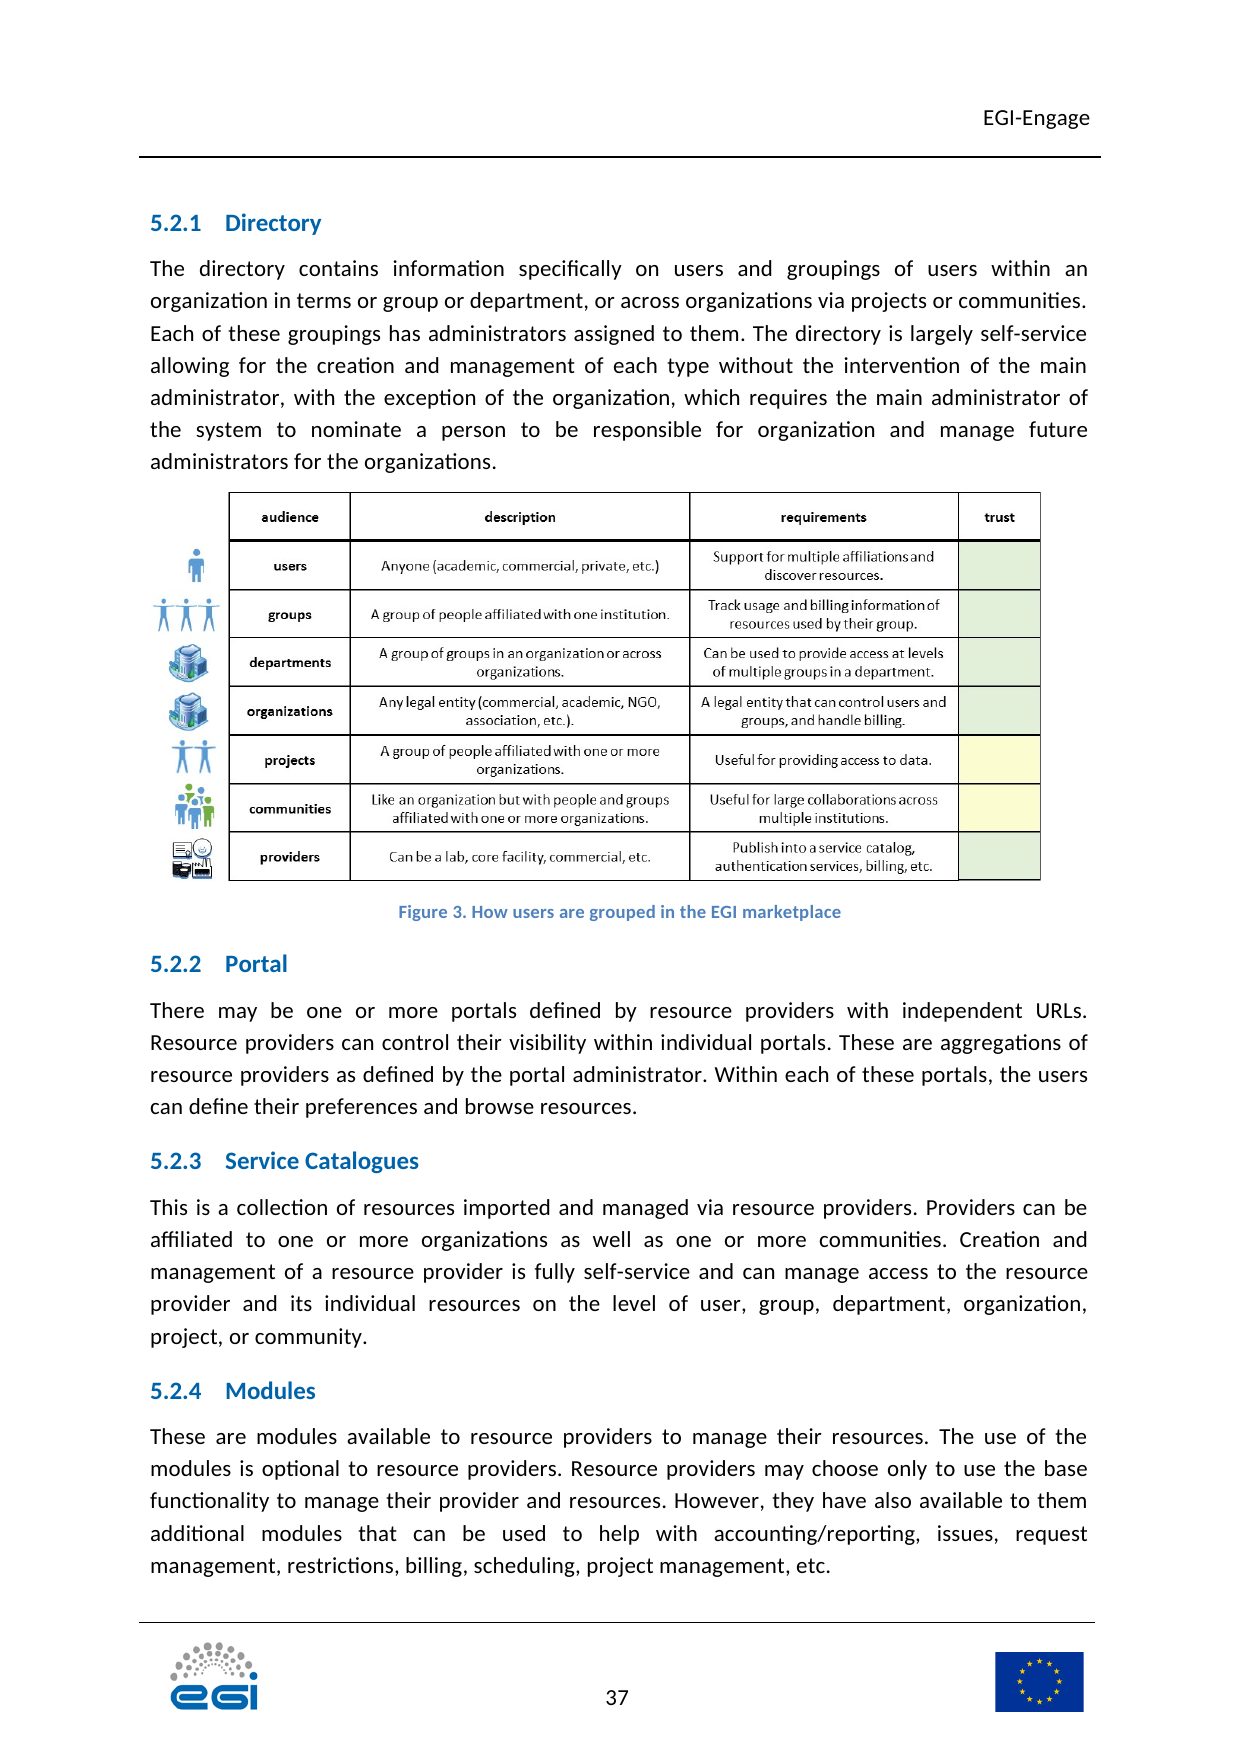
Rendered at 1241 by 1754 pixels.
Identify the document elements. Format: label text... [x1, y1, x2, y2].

subtitle Service Catalogues [150, 1146, 1090, 1176]
subtitle Portal [150, 948, 1090, 979]
picture [150, 492, 1041, 884]
text This is a collection of resources imported and managed via resource providers. Providers can be affiliated to one or more organizations as well as one or more communities. Creation and management of a resource provider is fully self-service and can manage access to the resource provider and its individual resources on the level of user, group, department, organization, project, or community. [150, 1193, 1090, 1350]
text There may be one or more portals defined by resource providers with independent URLs. Resource providers can control their visibility within individual portals. These are aggregations of resource providers as defined by the portal administrator. Within each of these portals, the users can define their preferences and browse resources. [150, 996, 1090, 1121]
picture [995, 1652, 1084, 1712]
subtitle Modules [150, 1375, 1090, 1405]
subtitle Directory [150, 207, 1090, 237]
text These are modules available to resource providers to manage their resources. The use of the modules is optional to resource providers. Resource providers may choose only to use the base functionality to manage their provider and resources. However, they have also available to them additional modules that can be used to help with accounting/reporting, issues, request management, restrictions, billing, scheduling, project management, etc. [150, 1422, 1090, 1579]
text The directory contains information specifically on users and groupings of users within an organization in terms or group or department, or across organizations via projects or communities. Each of these groupings has administrators assigned to them. The directory is largely self-service allowing for the creation and management of each type without the intervention of the main administrator, with the exception of the organization, which requires the main administrator of the system to nominate a person to be responsible for organization and manage future administrators for the organizations. [150, 254, 1090, 475]
picture [150, 1640, 276, 1712]
